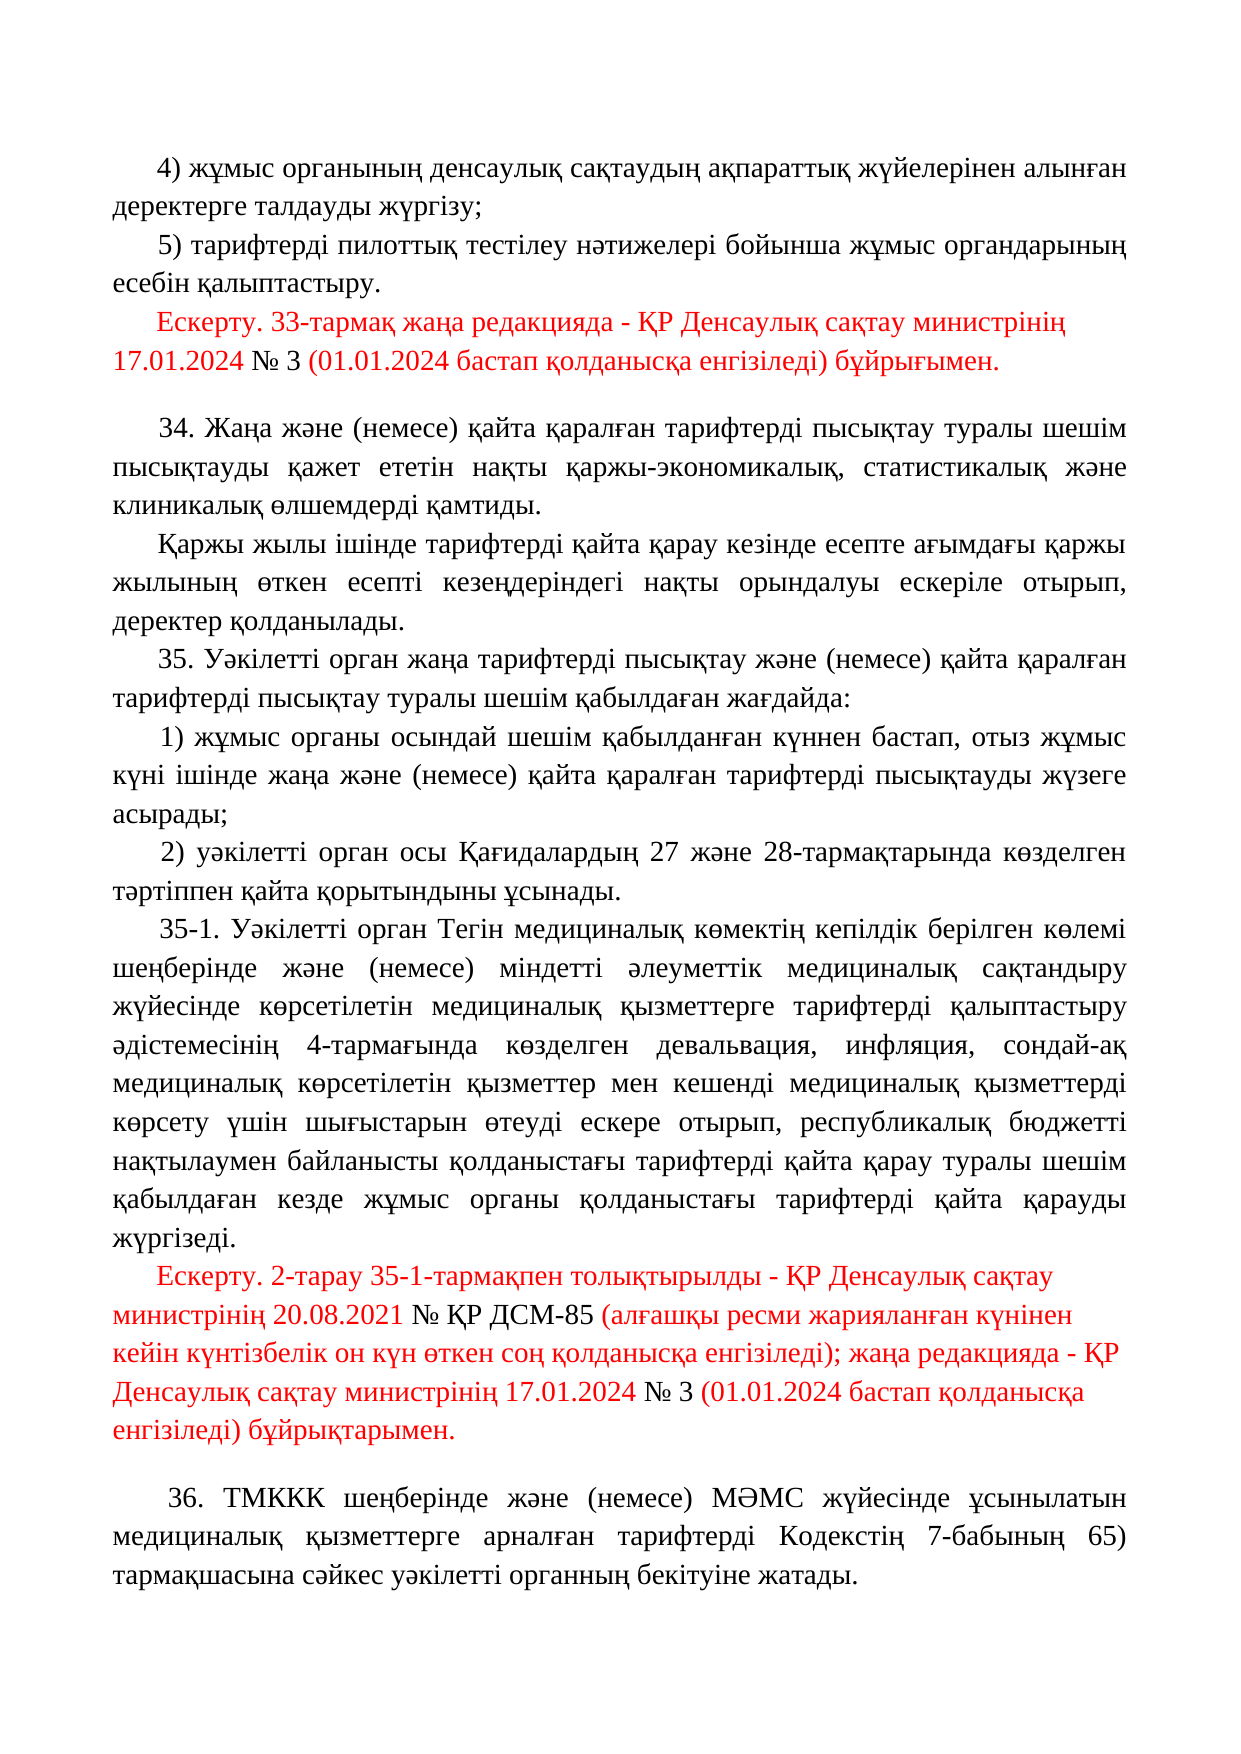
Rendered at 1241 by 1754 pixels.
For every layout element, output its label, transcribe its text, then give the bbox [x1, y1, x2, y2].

text 34. Жаңа және (немесе) қайта қаралған тарифтерді пысықтау туралы шешім пысықтауды қажет ететін нақты қаржы-экономикалық, статистикалық және клиникалық өлшемдерді қамтиды. [112, 410, 1128, 521]
text 1) жұмыс органы осындай шешім қабылданған күннен бастап, отыз жұмыс күні ішінде жаңа және (немесе) қайта қаралған тарифтерді пысықтауды жүзеге асырады; [112, 719, 1128, 829]
text Қаржы жылы ішінде тарифтерді қайта қарау кезінде есепте ағымдағы қаржы жылының өткен есепті кезеңдеріндегі нақты орындалуы ескеріле отырып, деректер қолданылады. [112, 526, 1128, 637]
text 35-1. Уәкілетті орган Тегін медициналық көмектің кепілдік берілген көлемі шеңберінде және (немесе) міндетті әлеуметтік медициналық сақтандыру жүйесінде көрсетілетін медициналық қызметтерге тарифтерді қалыптастыру әдістемесінің 4-тармағында көзделген девальвация, инфляция, сондай-ақ медициналық көрсетілетін қызметтер мен кешенді медициналық қызметтерді көрсету үшін шығыстарын өтеуді ескере отырып, республикалық бюджетті нақтылаумен байланысты қолданыстағы тарифтерді қайта қарау туралы шешім қабылдаған кезде жұмыс органы қолданыстағы тарифтерді қайта қарауды жүргізеді. [112, 911, 1128, 1253]
text 36. ТМККК шеңберінде және (немесе) МӘМС жүйесінде ұсынылатын медициналық қызметтерге арналған тарифтерді Кодекстің 7-бабының 65) тармақшасына сәйкес уәкілетті органның бекітуіне жатады. [112, 1480, 1128, 1591]
text 2) уәкілетті орган осы Қағидалардың 27 және 28-тармақтарында көзделген тәртіппен қайта қорытындыны ұсынады. [112, 834, 1128, 906]
text 5) тарифтерді пилоттық тестілеу нәтижелері бойынша жұмыс органдарының есебін қалыптастыру. [112, 227, 1128, 299]
text Ескерту. 33-тармақ жаңа редакцияда - ҚР Денсаулық сақтау министрінің 17.01.2024 № 3 (01.01.2024 бастап қолданысқа енгізіледі) бұйрығымен. [112, 304, 1128, 406]
text 4) жұмыс органының денсаулық сақтаудың ақпараттық жүйелерінен алынған деректерге талдауды жүргізу; [112, 150, 1128, 222]
text 35. Уәкілетті орган жаңа тарифтерді пысықтау және (немесе) қайта қаралған тарифтерді пысықтау туралы шешім қабылдаған жағдайда: [112, 642, 1128, 714]
text Ескерту. 2-тарау 35-1-тармақпен толықтырылды - ҚР Денсаулық сақтау министрінің 20.08.2021 № ҚР ДСМ-85 (алғашқы ресми жарияланған күнінен кейін күнтізбелік он күн өткен соң қолданысқа енгізіледі); жаңа редакцияда - ҚР Денсаулық сақтау министрінің 17.01.2024 № 3 (01.01.2024 бастап қолданысқа енгізіледі) бұйрықтарымен. [112, 1258, 1128, 1476]
